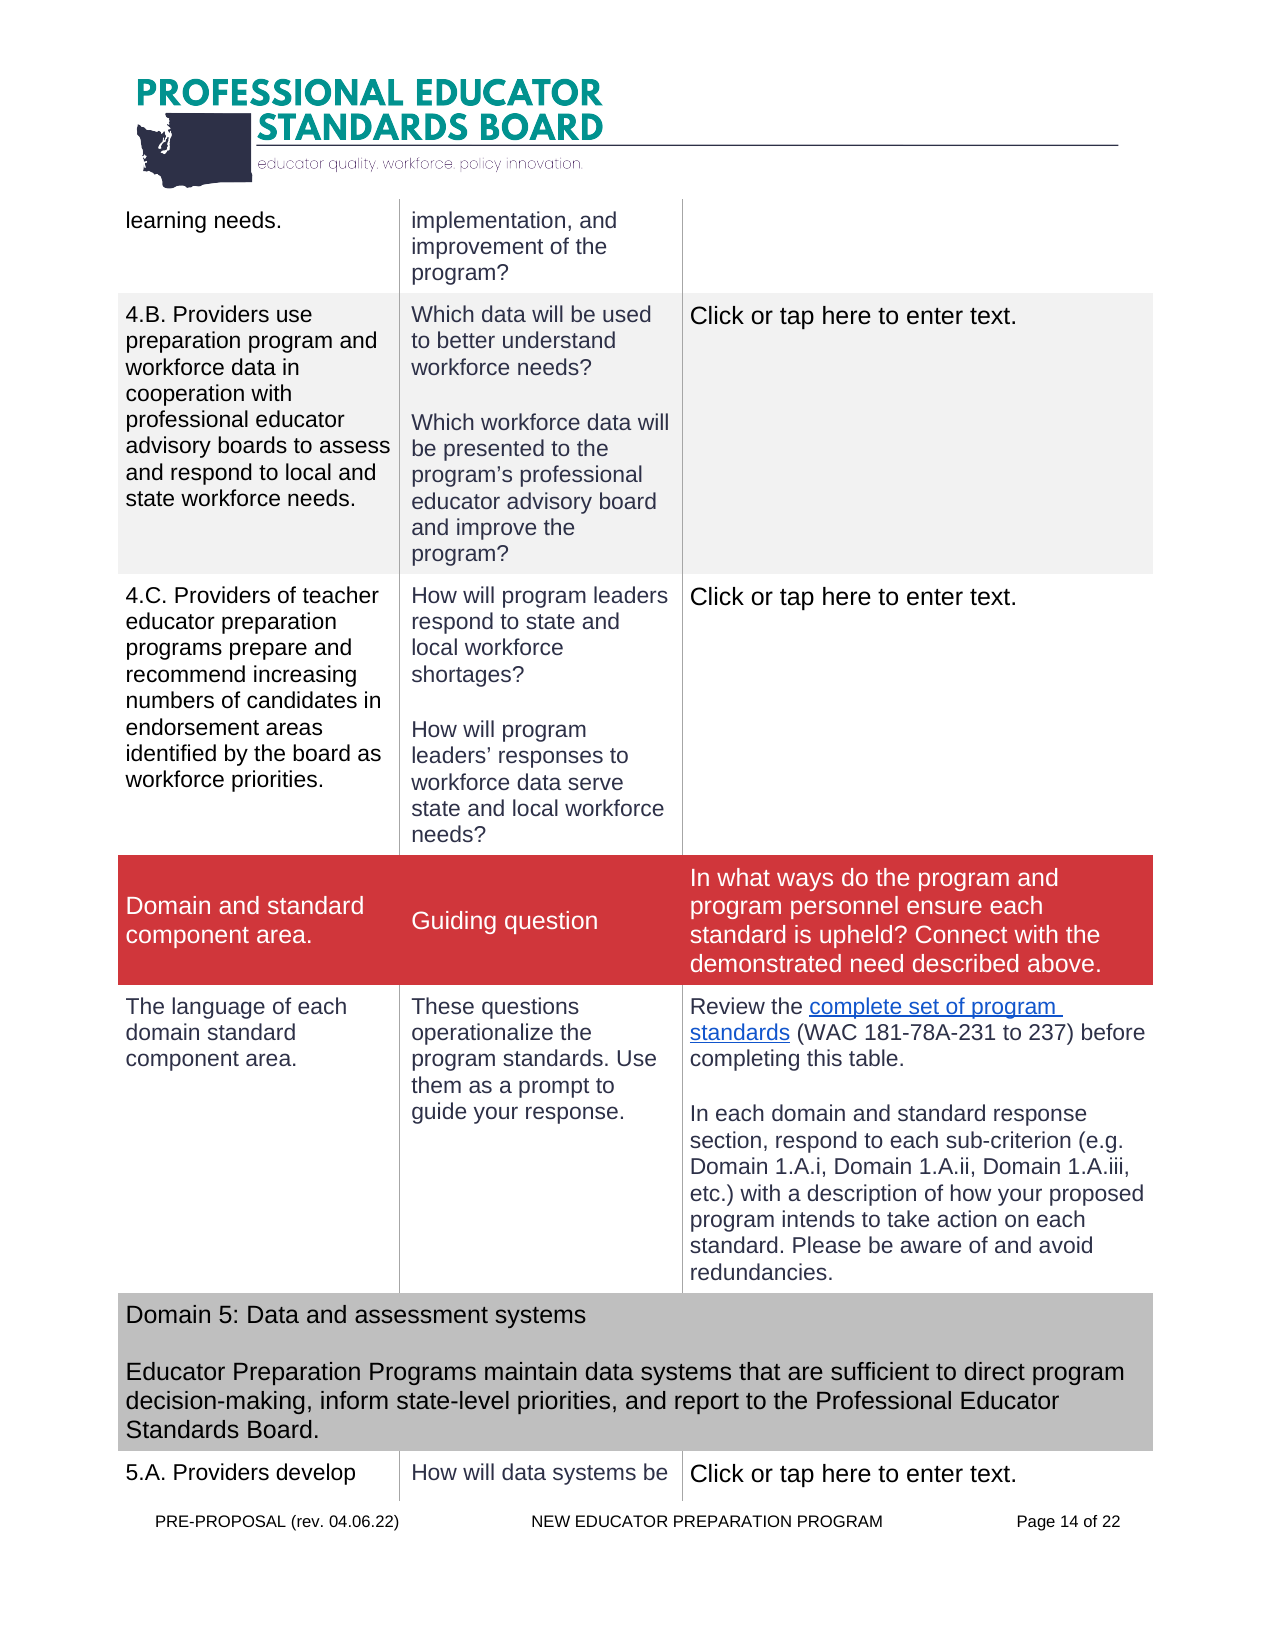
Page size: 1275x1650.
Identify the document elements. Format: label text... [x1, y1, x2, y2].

table_cell Review the complete set of program standards (WAC 181-78A-231 to 237) before completing this table. In each domain and standard response section, respond to each sub-criterion (e.g. Domain 1.A.i, Domain 1.A.ii, Domain 1.A.iii, etc.) with a description of how your proposed program intends to take action on each standard. Please be aware of and avoid redundancies. [683, 985, 1153, 1292]
table_cell Domain 5: Data and assessment systems Educator Preparation Programs maintain data systems that are sufficient to direct program decision-making, inform state-level priorities, and report to the Professional Educator Standards Board. [118, 1293, 1153, 1451]
table_cell How will data systems be designed to provide data that contributes to program evaluation and mandated reporting? [400, 1451, 682, 1501]
picture [120, 57, 1155, 200]
table_cell How will program leaders respond to state and local workforce shortages? How will program leaders’ responses to workforce data serve state and local workforce needs? [400, 574, 682, 855]
table_cell 4.C. Providers of teacher educator preparation programs prepare and recommend increasing numbers of candidates in endorsement areas identified by the board as workforce priorities. [118, 574, 399, 855]
table_cell In what ways do the program and program personnel ensure each standard is upheld? Connect with the demonstrated need described above. [682, 855, 1153, 985]
table_cell 4.B. Providers use preparation program and workforce data in cooperation with professional educator advisory boards to assess and respond to local and state workforce needs. [118, 293, 399, 574]
table_cell Guiding question [400, 855, 682, 985]
table_cell 5.A. Providers develop and maintain effective data systems that are sufficient for program growth, evaluation, and mandated reporting. [118, 1451, 399, 1501]
table_cell The language of each domain standard component area. [118, 985, 399, 1292]
table_cell These questions operationalize the program standards. Use them as a prompt to guide your response. [400, 985, 682, 1292]
table_cell Domain and standard component area. [118, 855, 400, 985]
table_cell Which data will be used to better understand workforce needs? Which workforce data will be presented to the program’s professional educator advisory board and improve the program? [400, 293, 682, 574]
